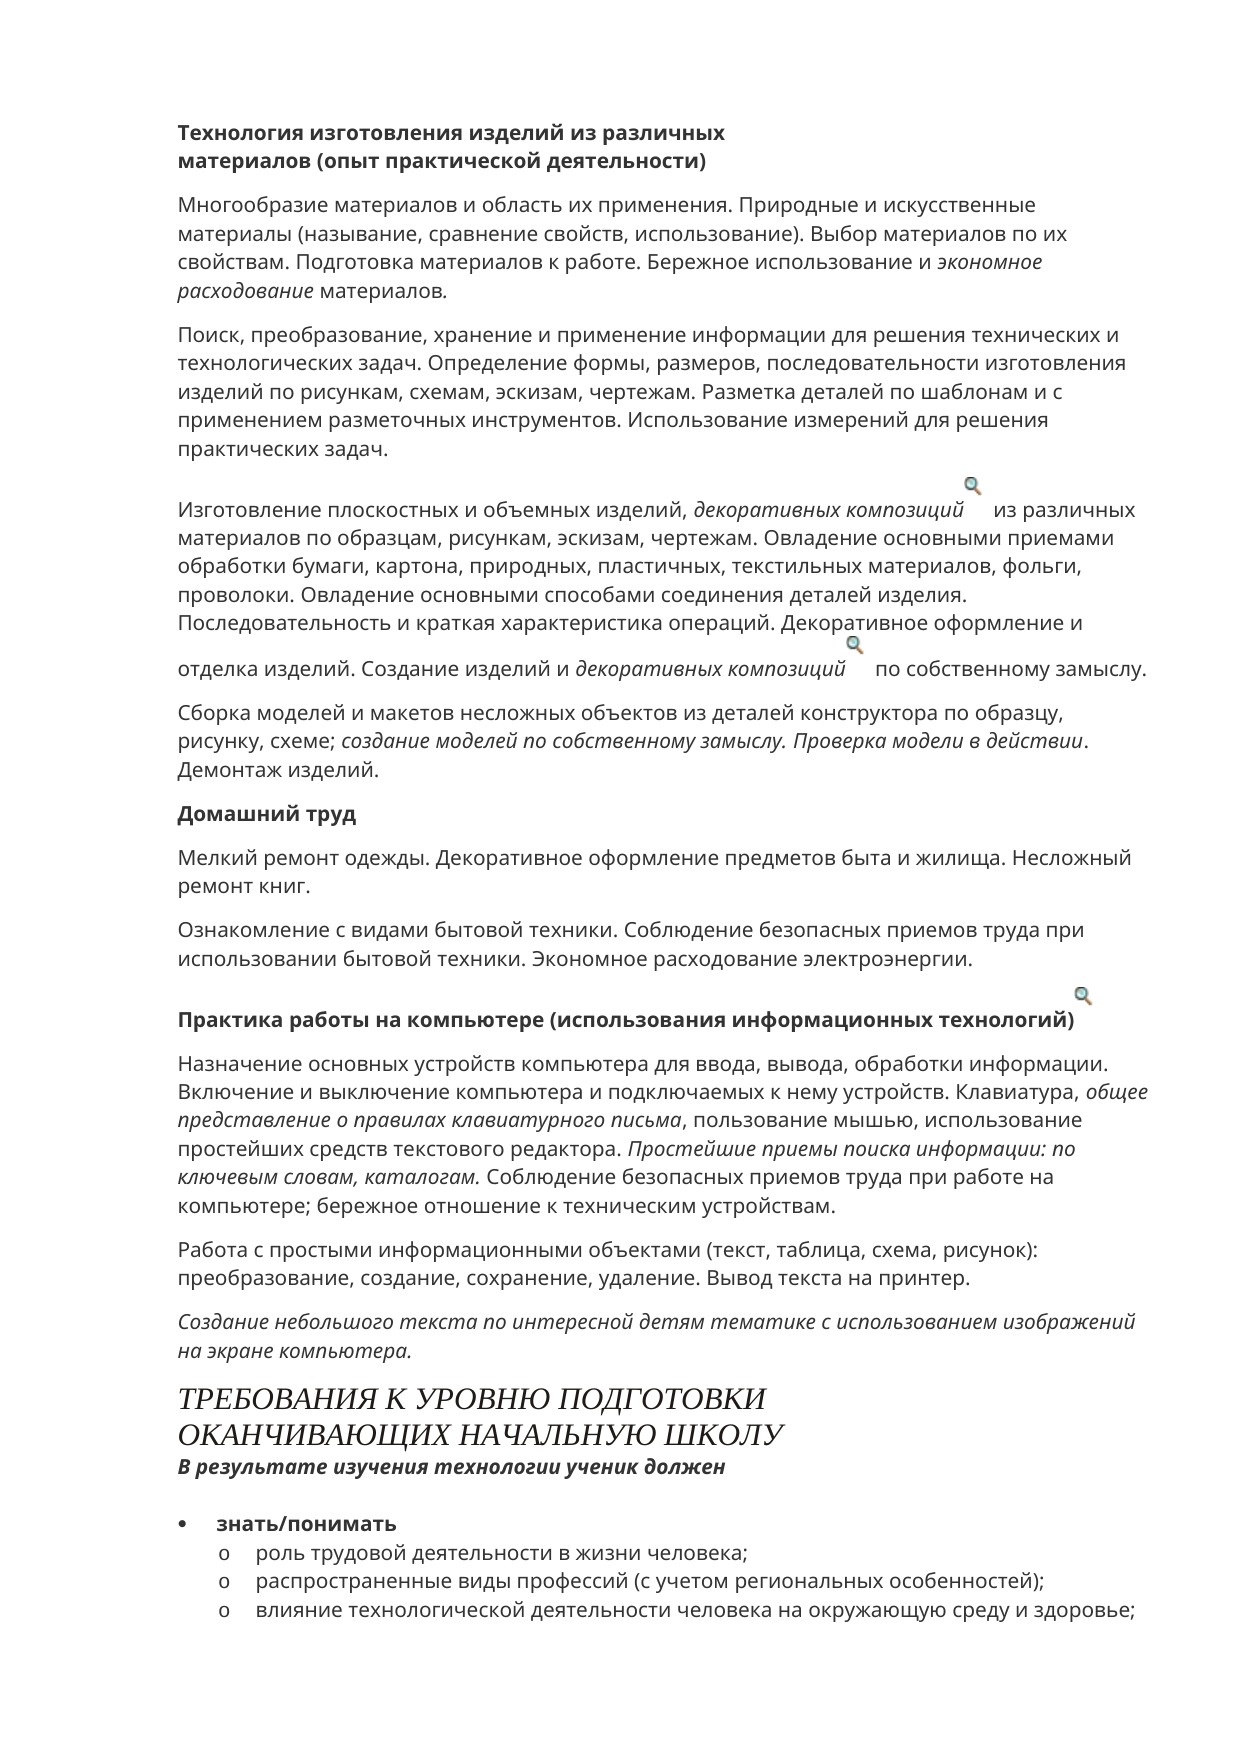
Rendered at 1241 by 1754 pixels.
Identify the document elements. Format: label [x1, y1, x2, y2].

table_cell [177, 118, 1152, 1623]
